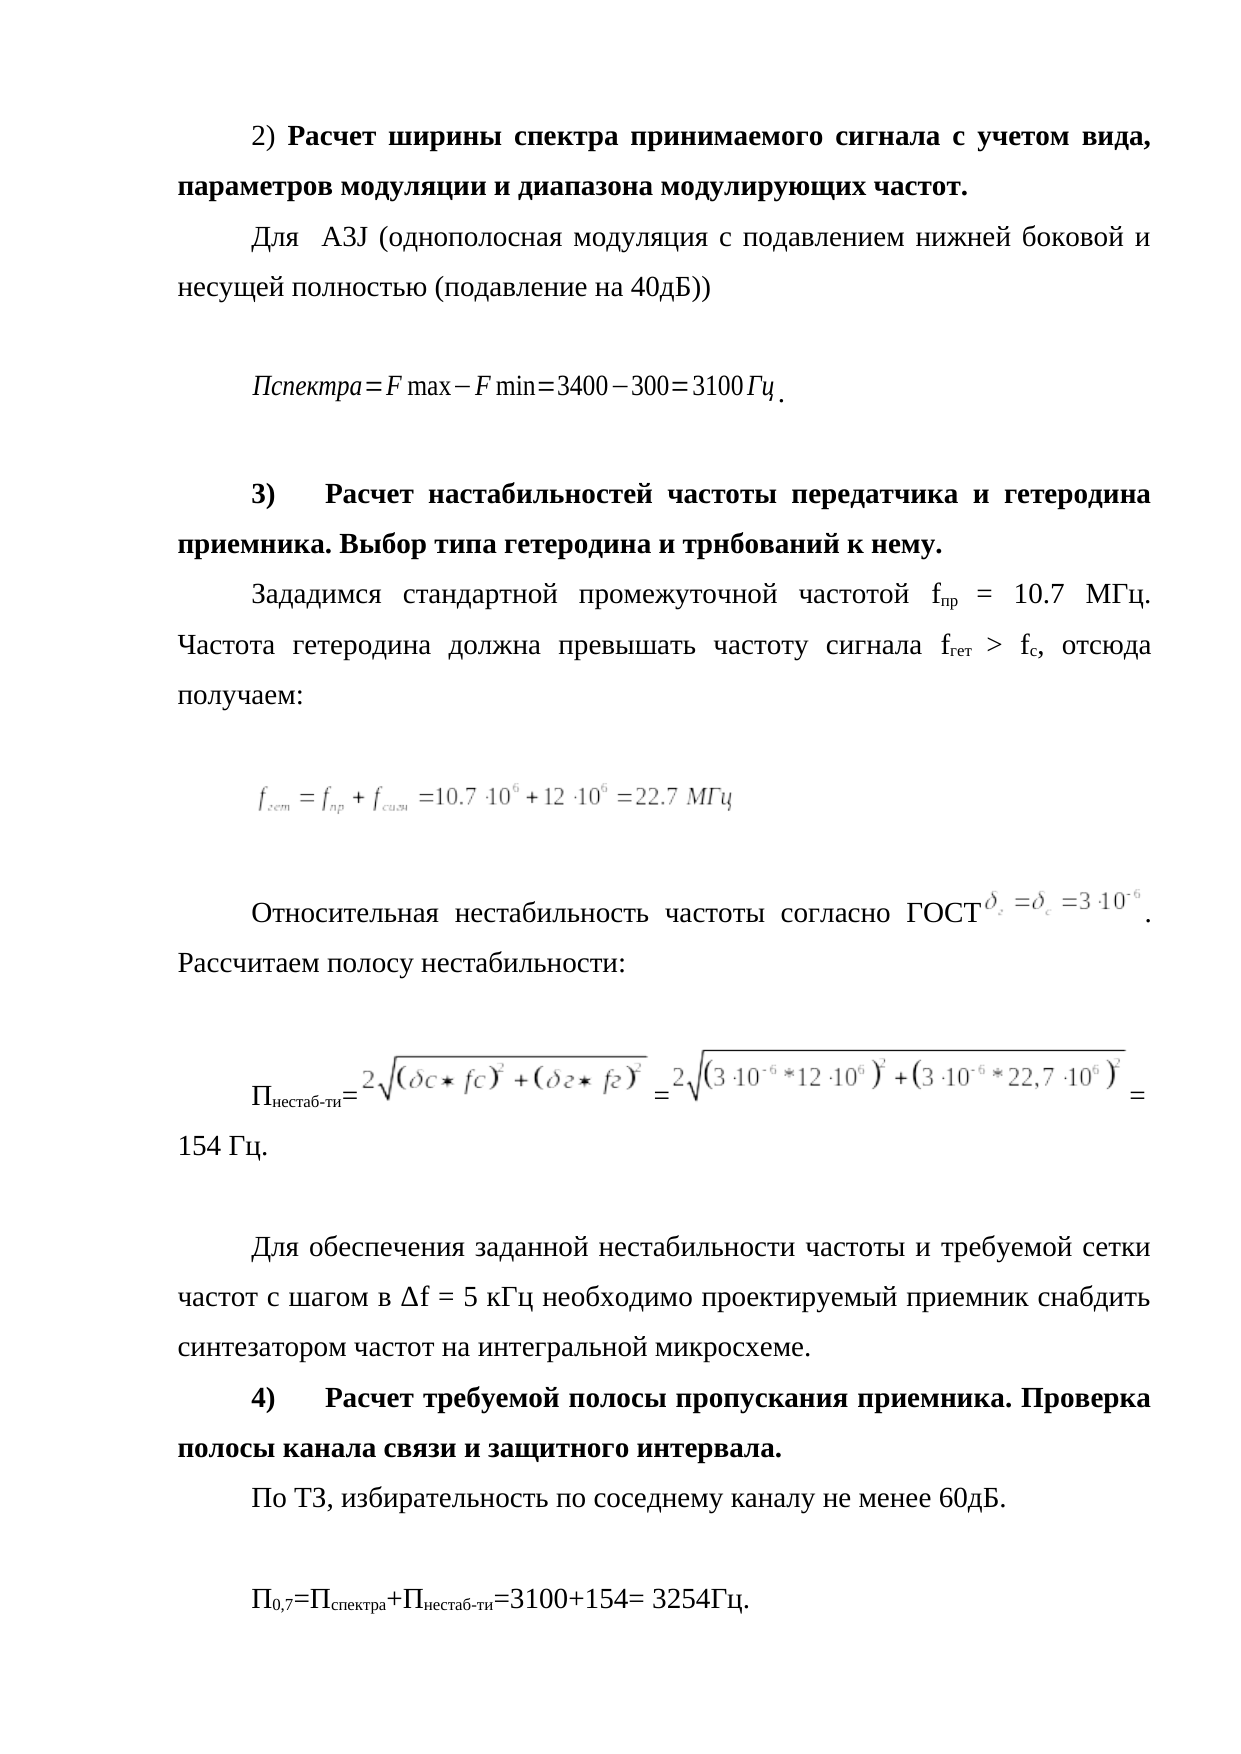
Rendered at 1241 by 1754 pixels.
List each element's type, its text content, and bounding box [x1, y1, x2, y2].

list Расчет настабильностей частоты передатчика и гетеродина приемника. Выбор типа гетеродина и трнбований к нему. [177, 476, 1152, 560]
text Зададимся стандартной промежуточной частотой fпр = 10.7 МГц. Частота гетеродина должна превышать частоту сигнала fгет > fс, отсюда получаем: [177, 576, 1152, 711]
text Для обеспечения заданной нестабильности частоты и требуемой сетки частот с шагом в Δf = 5 кГц необходимо проектируемый приемник снабдить синтезатором частот на интегральной микросхеме. [177, 1229, 1152, 1363]
text Относительная нестабильность частоты согласно ГОСТ. Рассчитаем полосу нестабильности: [177, 883, 1152, 979]
text По ТЗ, избирательность по соседнему каналу не менее 60дБ. [177, 1480, 1152, 1514]
text П0,7=Пспектра+Пнестаб-ти=3100+154= 3254Гц. [177, 1581, 1152, 1614]
text 2) Расчет ширины спектра принимаемого сигнала с учетом вида, параметров модуляции и диапазона модулирующих частот. [177, 118, 1152, 202]
text Пнестаб-ти=== 154 Гц. [177, 1046, 1152, 1162]
list Расчет требуемой полосы пропускания приемника. Проверка полосы канала связи и защитного интервала. [177, 1380, 1152, 1463]
text Для A3J (однополосная модуляция с подавлением нижней боковой и несущей полностью (подавление на 40дБ)) [177, 219, 1152, 303]
text . [177, 370, 1152, 409]
